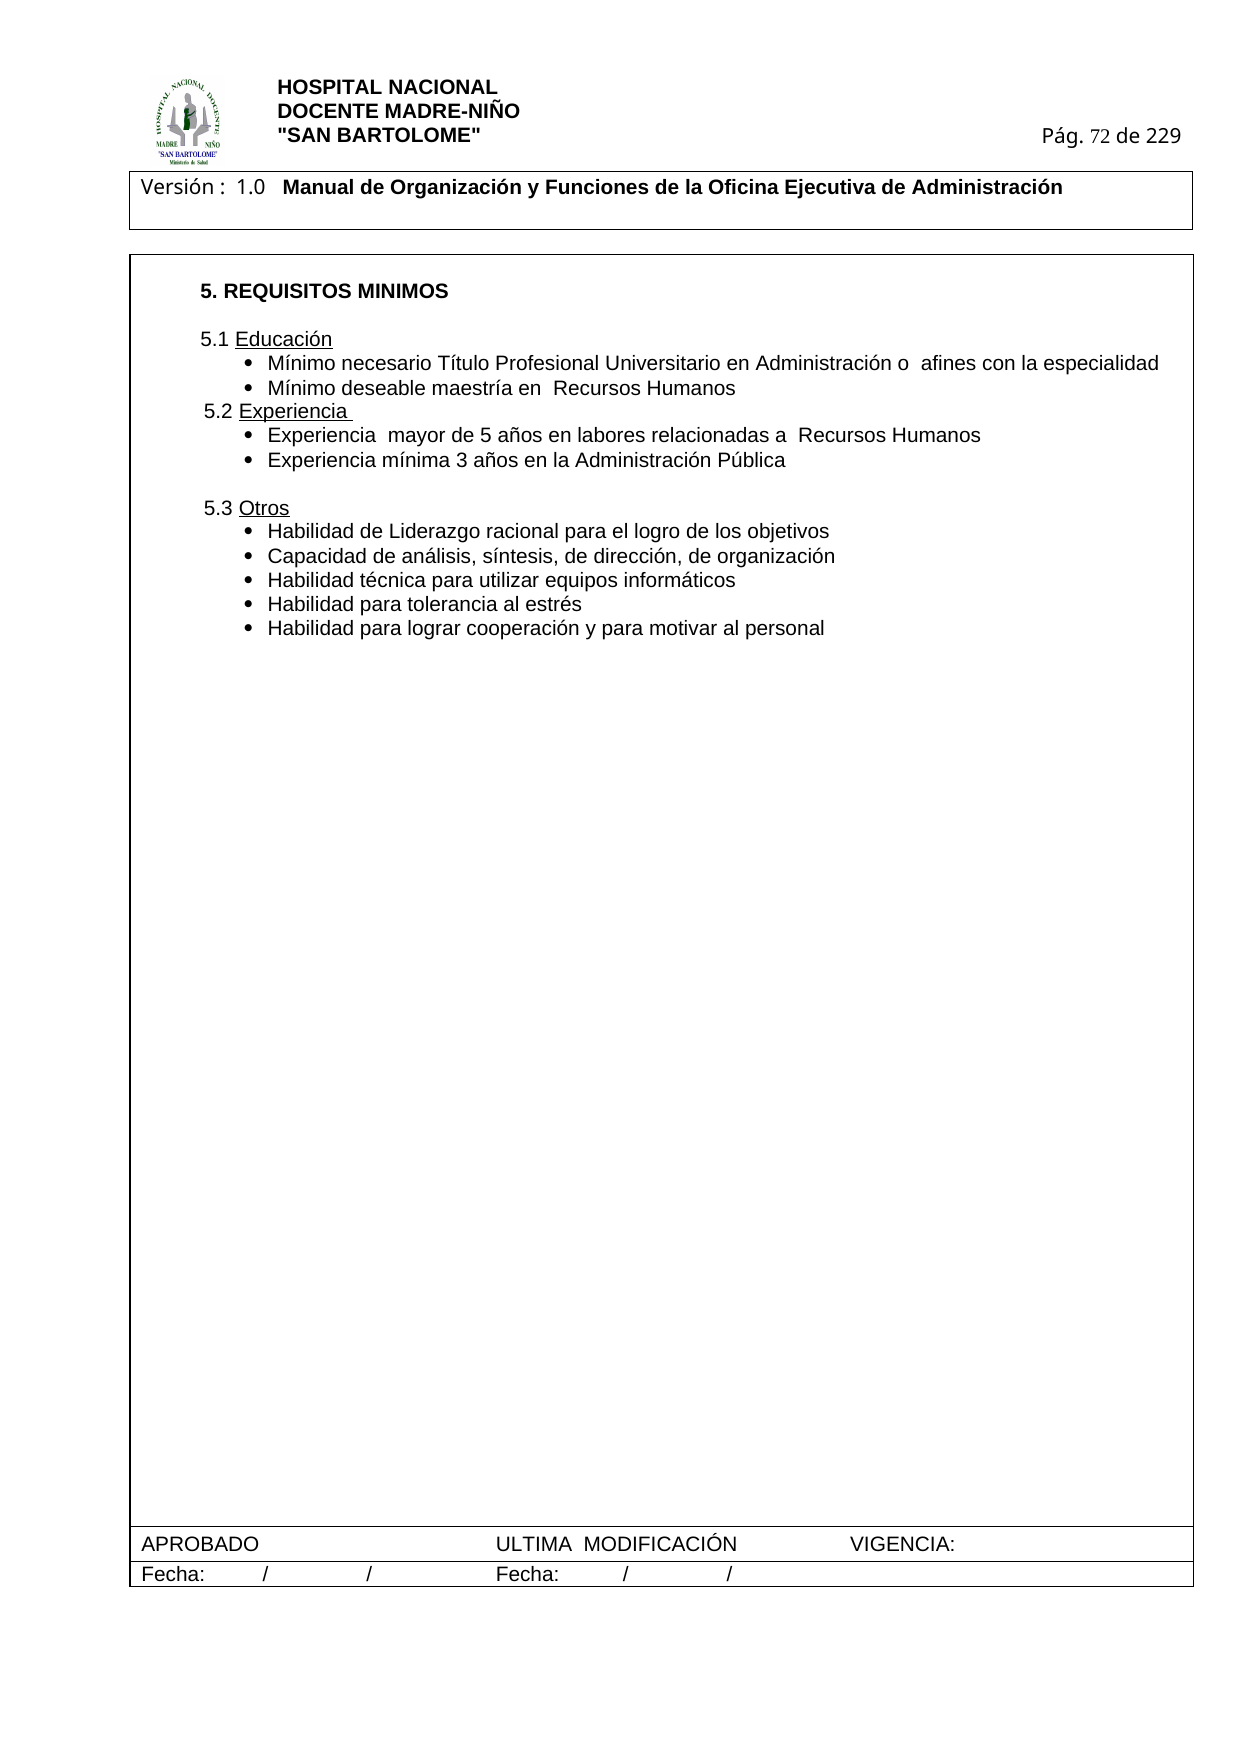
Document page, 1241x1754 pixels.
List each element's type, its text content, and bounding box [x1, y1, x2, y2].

table_cell Fecha: / / [131, 1562, 484, 1586]
table_cell VIGENCIA: [839, 1527, 1193, 1561]
table_cell Fecha: / / [484, 1562, 839, 1586]
table_cell [839, 1562, 1193, 1586]
picture [150, 75, 226, 166]
table_cell ULTIMA MODIFICACIÓN [484, 1527, 839, 1561]
table_header 5. REQUISITOS MINIMOS 5.1 Educación Mínimo necesario Título Profesional Universitario en Administración o afines con la especialidad Mínimo deseable maestría en Recursos Humanos 5.2 Experiencia Experiencia mayor de 5 años en labores relacionadas a Recursos Humanos Experiencia mínima 3 años en la Administración Pública 5.3 Otros Habilidad de Liderazgo racional para el logro de los objetivos Capacidad de análisis, síntesis, de dirección, de organización Habilidad técnica para utilizar equipos informáticos Habilidad para tolerancia al estrés Habilidad para lograr cooperación y para motivar al personal [131, 255, 1193, 1526]
table_cell APROBADO [131, 1527, 484, 1561]
